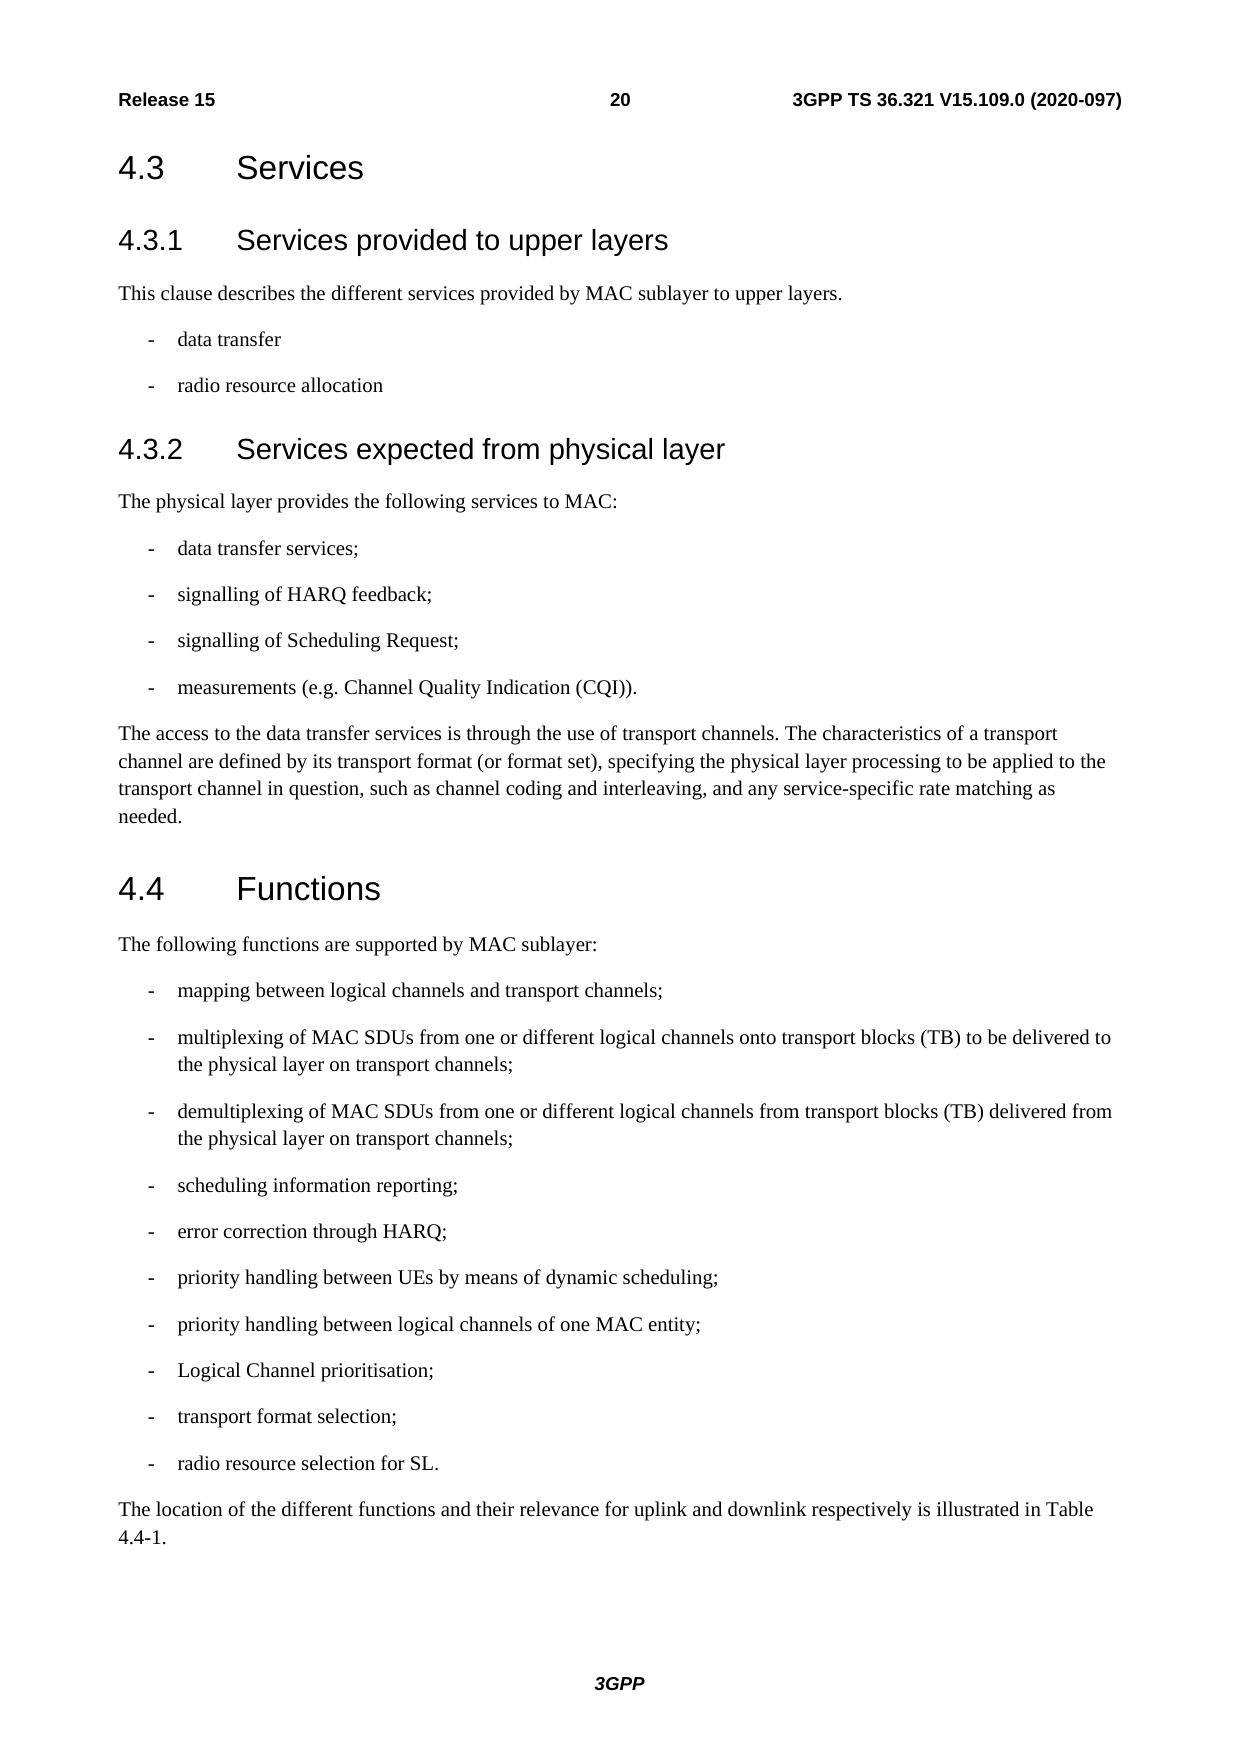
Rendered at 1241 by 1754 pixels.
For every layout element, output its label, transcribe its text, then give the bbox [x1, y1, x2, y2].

text The following functions are supported by MAC sublayer: [118, 932, 1122, 956]
text - signalling of HARQ feedback; [148, 582, 1122, 606]
text The access to the data transfer services is through the use of transport channels. The characteristics of a transport channel are defined by its transport format (or format set), specifying the physical layer processing to be applied to the transport channel in question, such as channel coding and interleaving, and any service-specific rate matching as needed. [118, 721, 1122, 828]
text - data transfer services; [148, 536, 1122, 560]
text - priority handling between logical channels of one MAC entity; [148, 1312, 1122, 1336]
text - priority handling between UEs by means of dynamic scheduling; [148, 1265, 1122, 1289]
text - demultiplexing of MAC SDUs from one or different logical channels from transport blocks (TB) delivered from the physical layer on transport channels; [148, 1098, 1122, 1150]
subtitle 4.4 Functions [118, 869, 1122, 907]
text - mapping between logical channels and transport channels; [148, 978, 1122, 1002]
text The location of the different functions and their relevance for uplink and downlink respectively is illustrated in Table 4.4-1. [118, 1497, 1122, 1549]
text - radio resource allocation [148, 373, 1122, 397]
text - error correction through HARQ; [148, 1219, 1122, 1243]
text - signalling of Scheduling Request; [148, 628, 1122, 652]
text - measurements (e.g. Channel Quality Indication (CQI)). [148, 675, 1122, 699]
text - Logical Channel prioritisation; [148, 1358, 1122, 1382]
subtitle 4.3.2 Services expected from physical layer [118, 432, 1122, 466]
text - scheduling information reporting; [148, 1172, 1122, 1197]
text The physical layer provides the following services to MAC: [118, 489, 1122, 513]
text This clause describes the different services provided by MAC sublayer to upper layers. [118, 280, 1122, 304]
text - transport format selection; [148, 1404, 1122, 1428]
text - data transfer [148, 327, 1122, 351]
subtitle 4.3 Services [118, 148, 1122, 186]
text - multiplexing of MAC SDUs from one or different logical channels onto transport blocks (TB) to be delivered to the physical layer on transport channels; [148, 1024, 1122, 1076]
subtitle 4.3.1 Services provided to upper layers [118, 223, 1122, 257]
text - radio resource selection for SL. [148, 1451, 1122, 1475]
